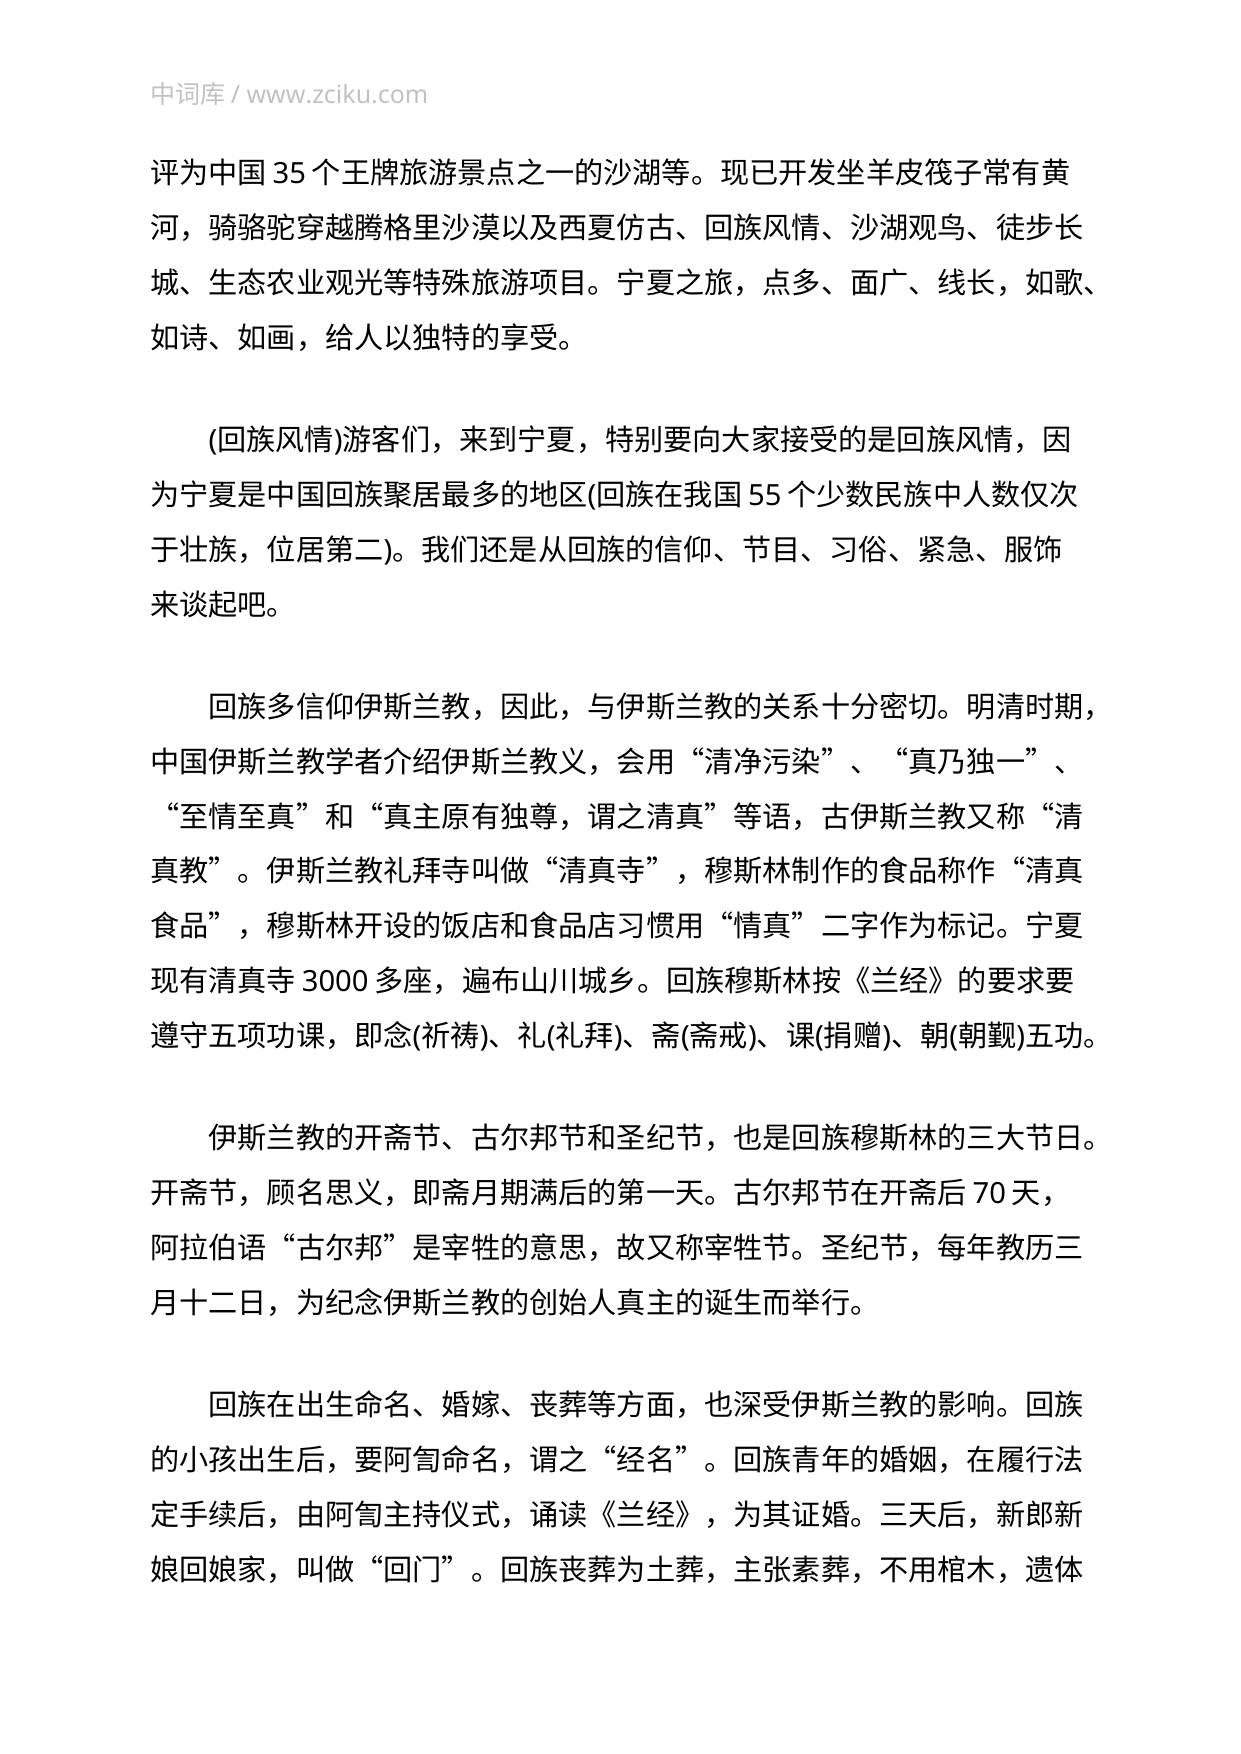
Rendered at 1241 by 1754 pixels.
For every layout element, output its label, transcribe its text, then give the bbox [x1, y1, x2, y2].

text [150, 1381, 1090, 1588]
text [150, 150, 1090, 357]
text (回族风情)游客们，来到宁夏，特别要向大家接受的是回族风情，因为宁夏是中国回族聚居最多的地区(回族在我国55个少数民族中人数仅次于壮族，位居第二)。我们还是从回族的信仰、节目、习俗、紧急、服饰来谈起吧。 [150, 417, 1090, 624]
text 伊斯兰教的开斋节、古尔邦节和圣纪节，也是回族穆斯林的三大节日。开斋节，顾名思义，即斋月期满后的第一天。古尔邦节在开斋后70天，阿拉伯语“古尔邦”是宰牲的意思，故又称宰牲节。圣纪节，每年教历三月十二日，为纪念伊斯兰教的创始人真主的诞生而举行。 [150, 1115, 1090, 1322]
text 回族多信仰伊斯兰教，因此，与伊斯兰教的关系十分密切。明清时期，中国伊斯兰教学者介绍伊斯兰教义，会用“清净污染”、“真乃独一”、“至情至真”和“真主原有独尊，谓之清真”等语，古伊斯兰教又称“清真教”。伊斯兰教礼拜寺叫做“清真寺”，穆斯林制作的食品称作“清真食品”，穆斯林开设的饭店和食品店习惯用“情真”二字作为标记。宁夏现有清真寺3000多座，遍布山川城乡。回族穆斯林按《兰经》的要求要遵守五项功课，即念(祈祷)、礼(礼拜)、斋(斋戒)、课(捐赠)、朝(朝觐)五功。 [150, 683, 1090, 1055]
